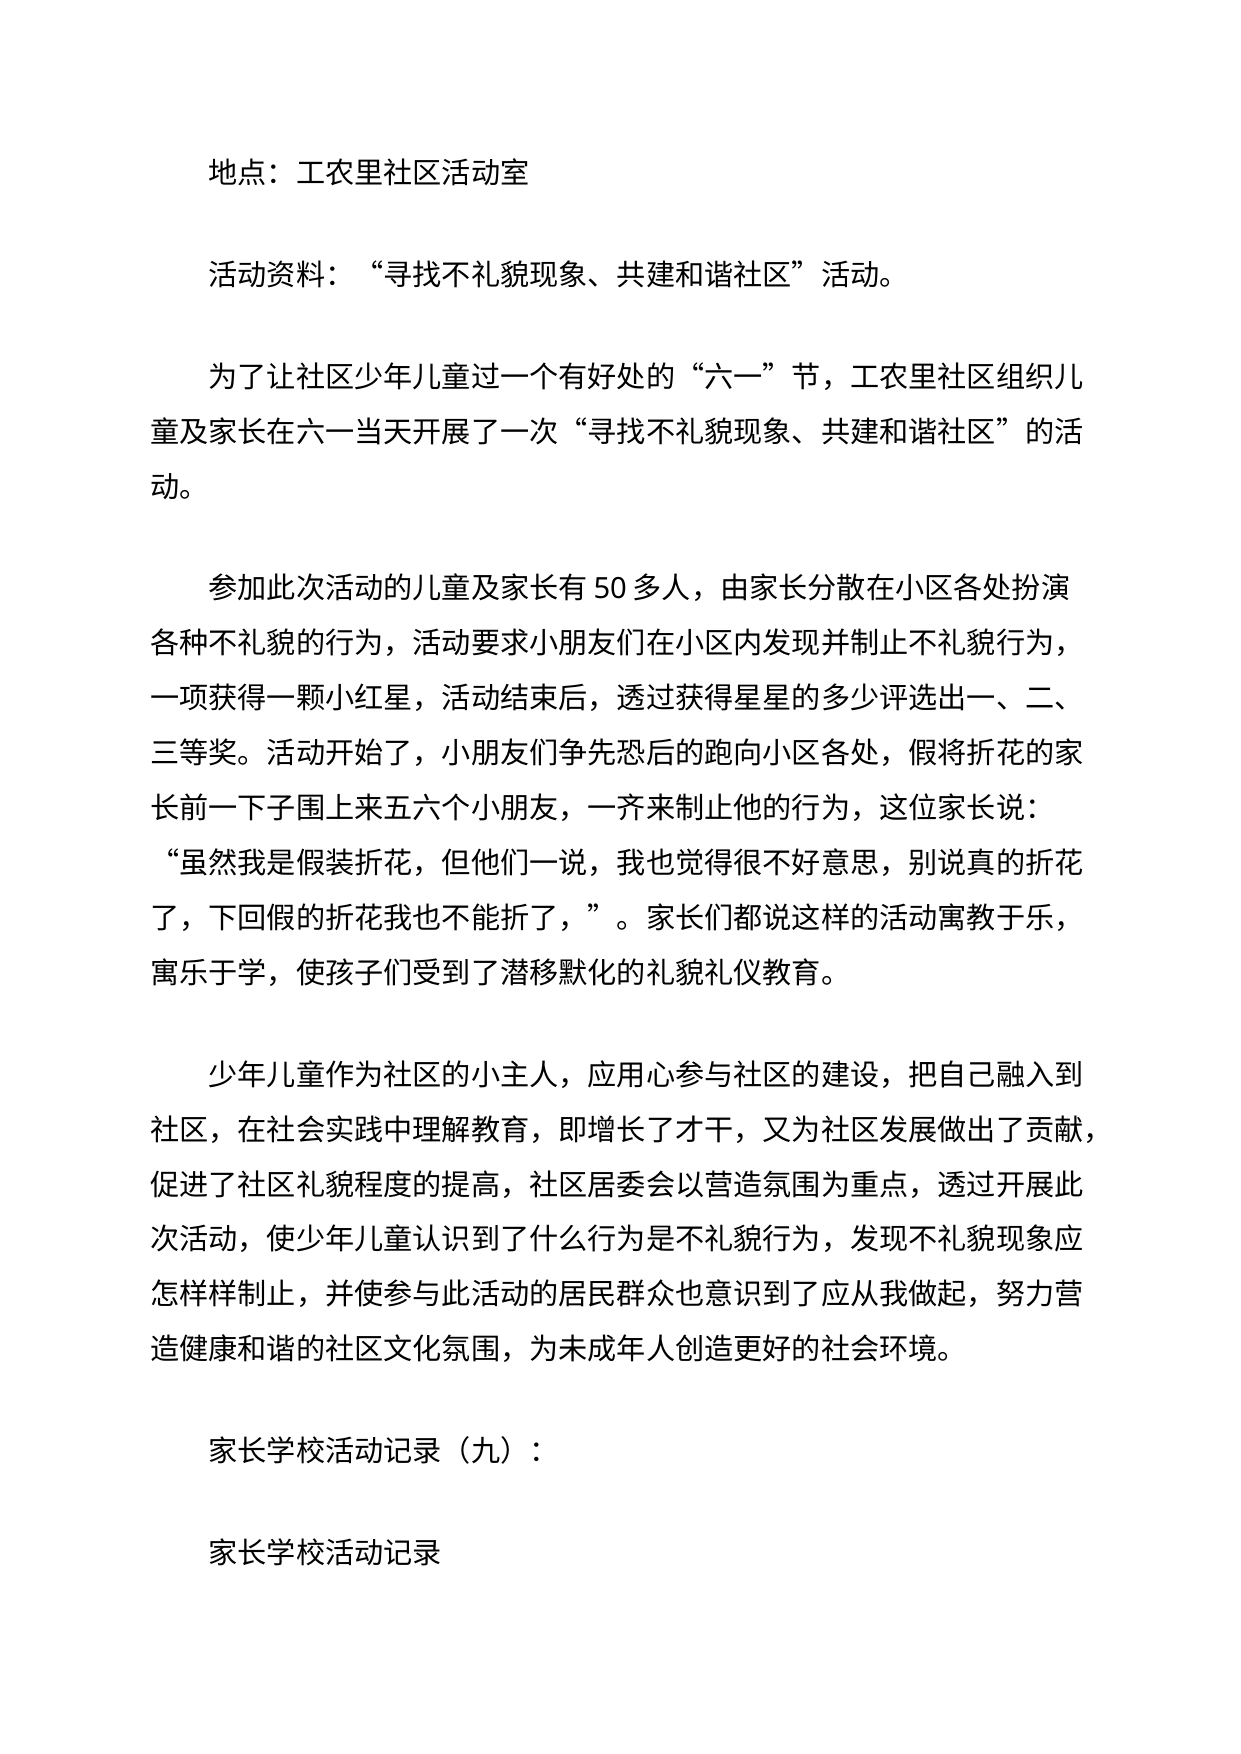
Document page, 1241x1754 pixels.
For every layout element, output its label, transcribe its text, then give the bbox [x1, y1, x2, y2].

text 地点：工农里社区活动室 [150, 150, 1090, 192]
text 少年儿童作为社区的小主人，应用心参与社区的建设，把自己融入到社区，在社会实践中理解教育，即增长了才干，又为社区发展做出了贡献，促进了社区礼貌程度的提高，社区居委会以营造氛围为重点，透过开展此次活动，使少年儿童认识到了什么行为是不礼貌行为，发现不礼貌现象应怎样样制止，并使参与此活动的居民群众也意识到了应从我做起，努力营造健康和谐的社区文化氛围，为未成年人创造更好的社会环境。 [150, 1051, 1090, 1368]
text 为了让社区少年儿童过一个有好处的“六一”节，工农里社区组织儿童及家长在六一当天开展了一次“寻找不礼貌现象、共建和谐社区”的活动。 [150, 353, 1090, 506]
text 活动资料：“寻找不礼貌现象、共建和谐社区”活动。 [150, 252, 1090, 294]
text 参加此次活动的儿童及家长有50多人，由家长分散在小区各处扮演各种不礼貌的行为，活动要求小朋友们在小区内发现并制止不礼貌行为，一项获得一颗小红星，活动结束后，透过获得星星的多少评选出一、二、三等奖。活动开始了，小朋友们争先恐后的跑向小区各处，假将折花的家长前一下子围上来五六个小朋友，一齐来制止他的行为，这位家长说：“虽然我是假装折花，但他们一说，我也觉得很不好意思，别说真的折花了，下回假的折花我也不能折了，”。家长们都说这样的活动寓教于乐，寓乐于学，使孩子们受到了潜移默化的礼貌礼仪教育。 [150, 565, 1090, 992]
text 家长学校活动记录 [150, 1529, 1090, 1572]
text 家长学校活动记录（九）： [150, 1427, 1090, 1470]
